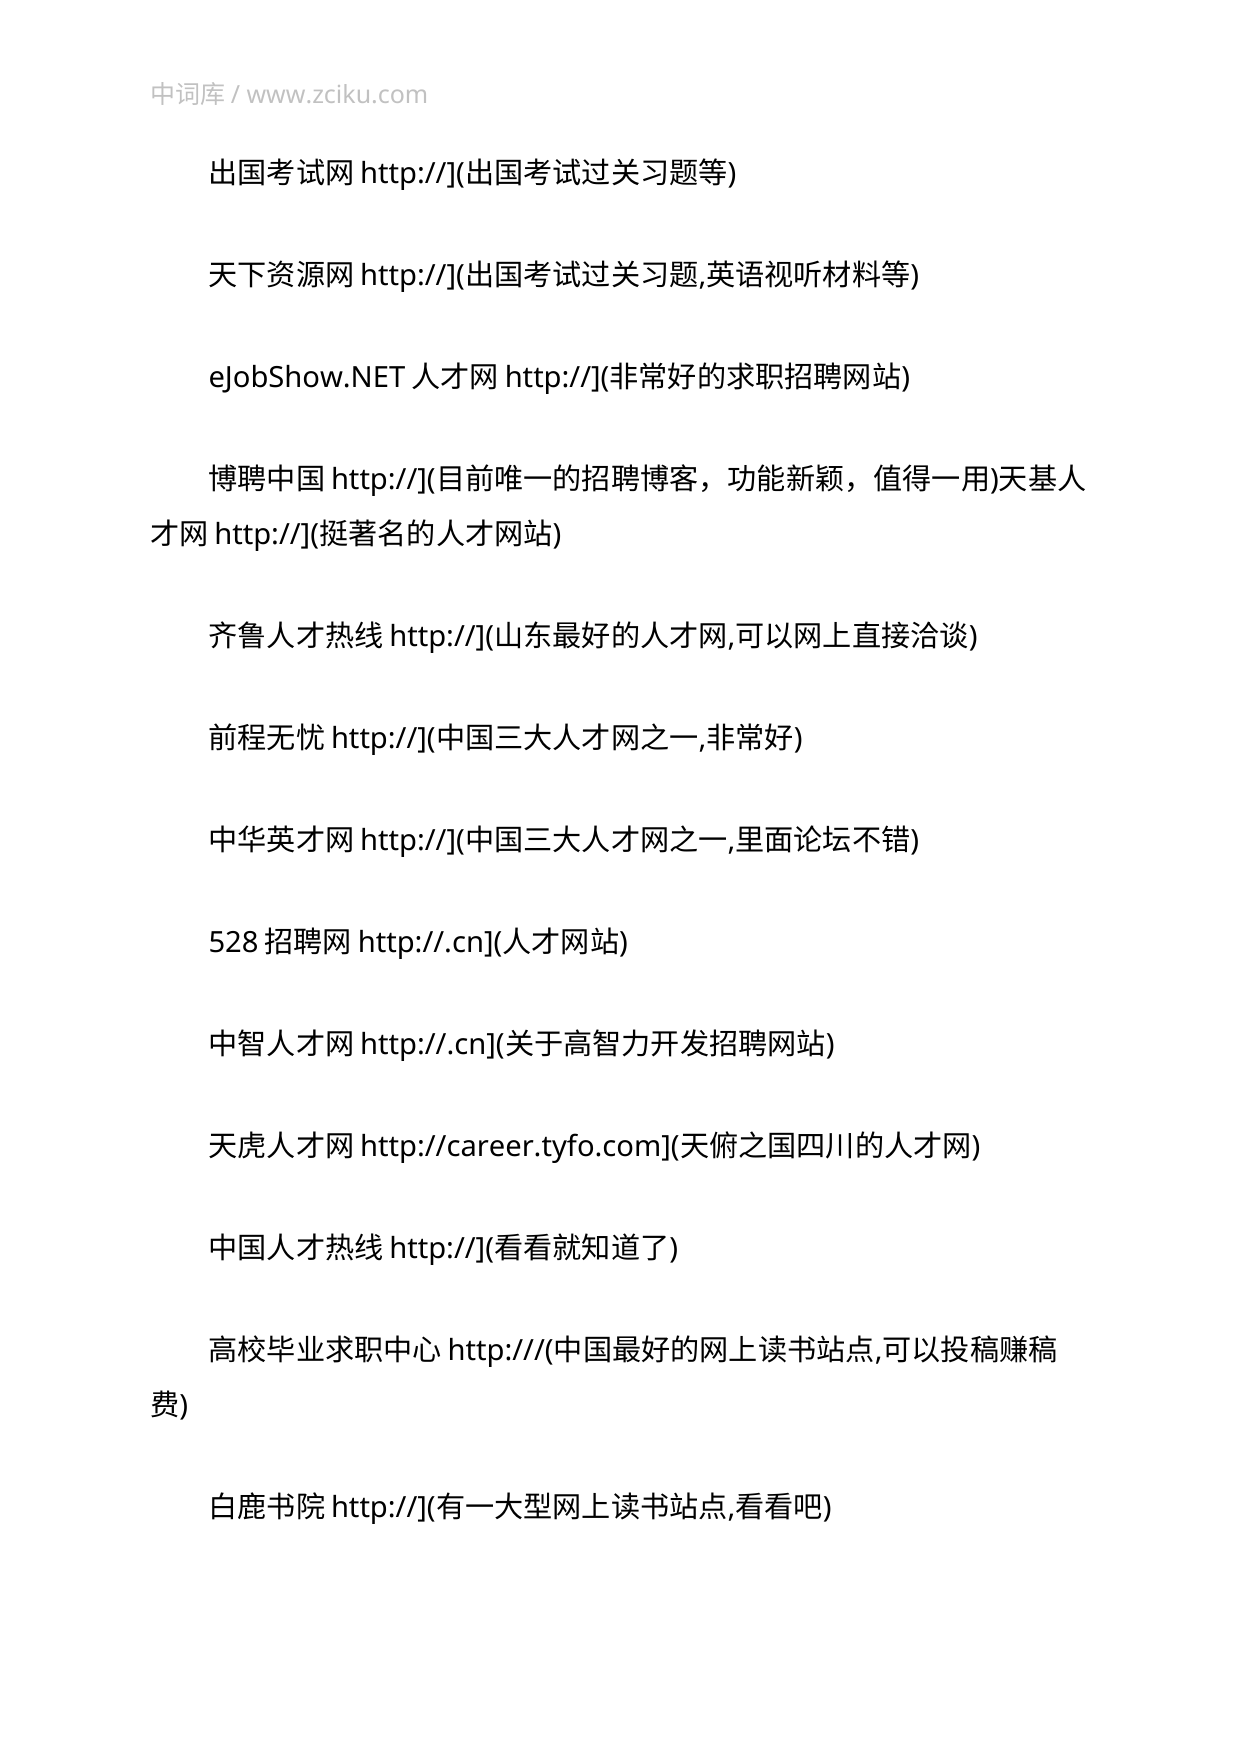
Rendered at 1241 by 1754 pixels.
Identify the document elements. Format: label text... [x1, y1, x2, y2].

text eJobShow.NET人才网http://](非常好的求职招聘网站) [150, 354, 1090, 396]
text 中华英才网http://](中国三大人才网之一,里面论坛不错) [150, 817, 1090, 859]
text 中国人才热线http://](看看就知道了) [150, 1225, 1090, 1267]
text 齐鲁人才热线http://](山东最好的人才网,可以网上直接洽谈) [150, 613, 1090, 655]
text 中智人才网http://.cn](关于高智力开发招聘网站) [150, 1021, 1090, 1063]
text 出国考试网http://](出国考试过关习题等) [150, 150, 1090, 192]
text 天虎人才网http://career.tyfo.com](天俯之国四川的人才网) [150, 1123, 1090, 1165]
text 天下资源网http://](出国考试过关习题,英语视听材料等) [150, 252, 1090, 294]
text 白鹿书院http://](有一大型网上读书站点,看看吧) [150, 1484, 1090, 1526]
text 前程无忧http://](中国三大人才网之一,非常好) [150, 715, 1090, 757]
text 528招聘网http://.cn](人才网站) [150, 919, 1090, 961]
text 博聘中国http://](目前唯一的招聘博客，功能新颖，值得一用)天基人才网http://](挺著名的人才网站) [150, 456, 1090, 553]
text 高校毕业求职中心http:///(中国最好的网上读书站点,可以投稿赚稿费) [150, 1327, 1090, 1424]
